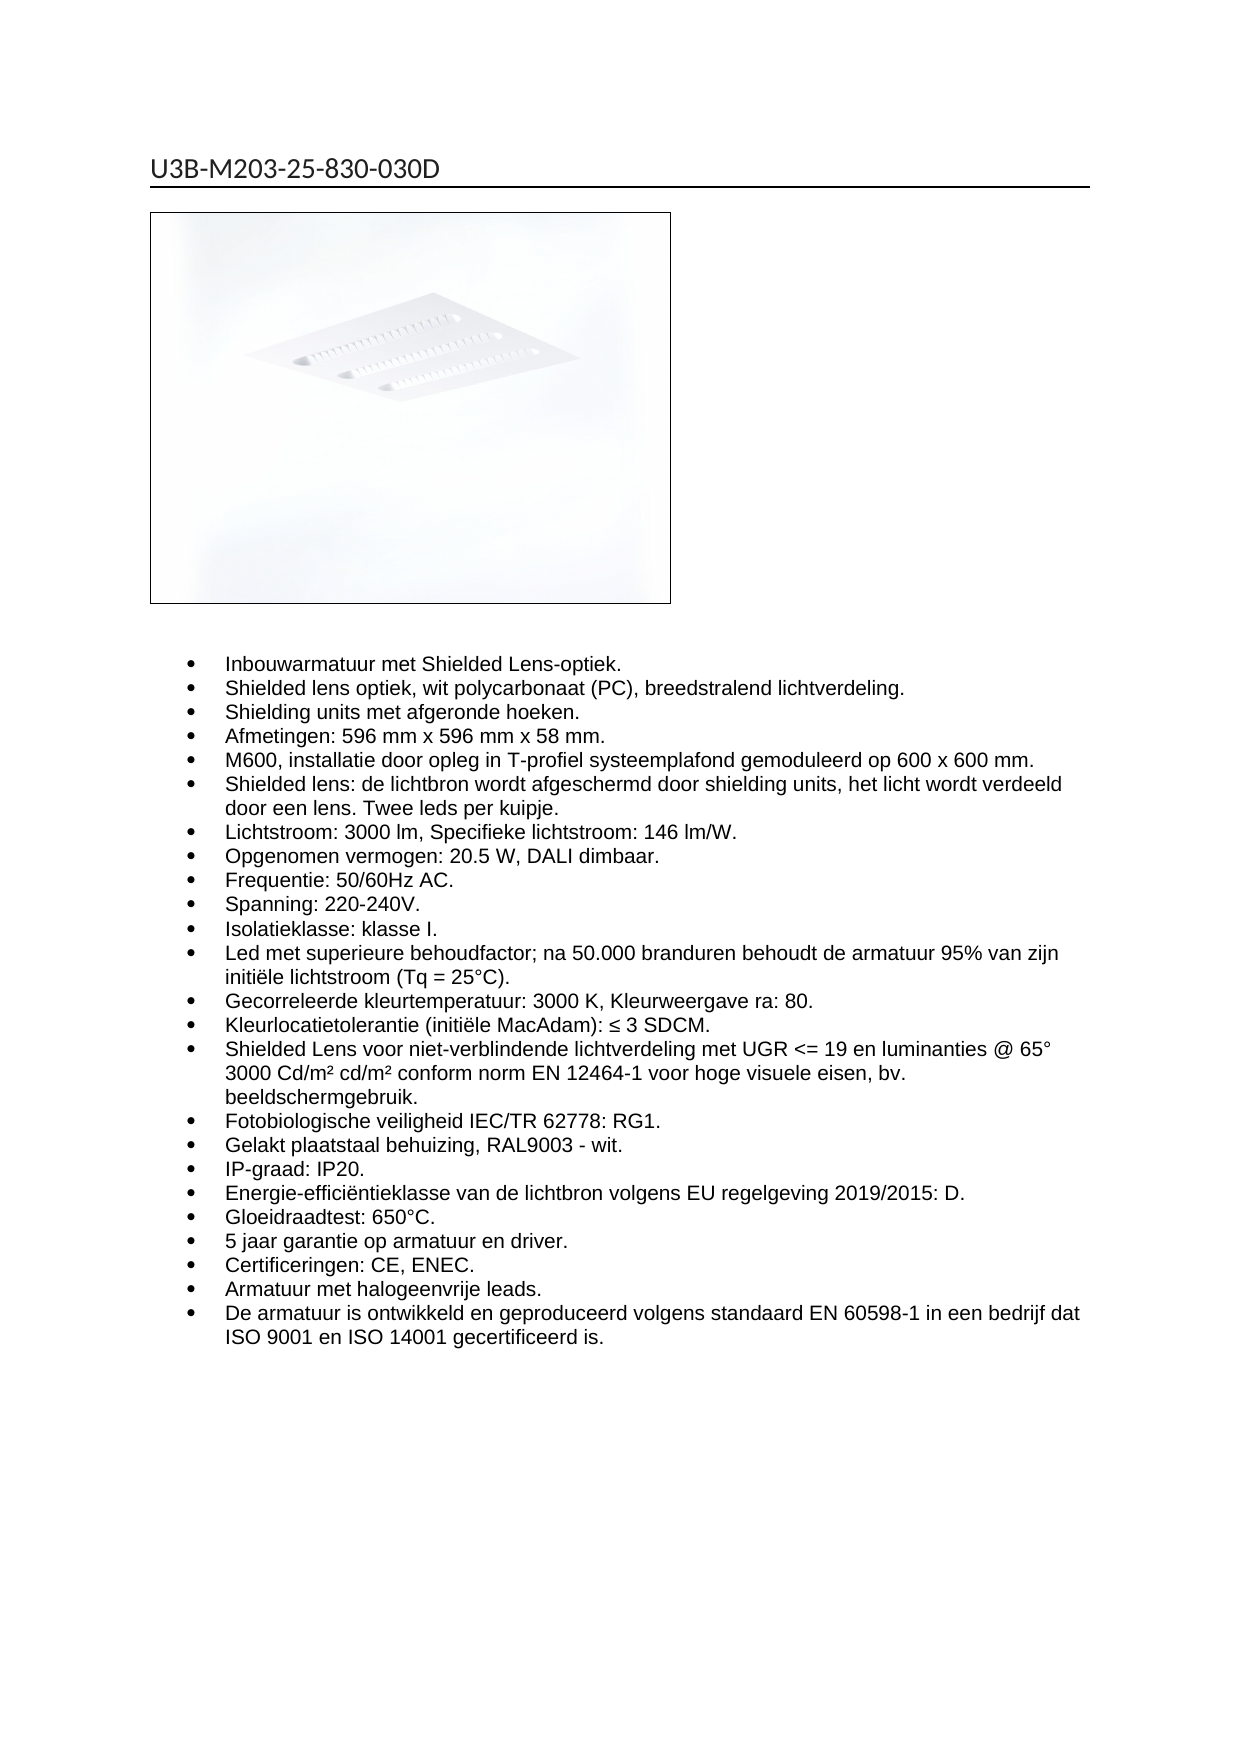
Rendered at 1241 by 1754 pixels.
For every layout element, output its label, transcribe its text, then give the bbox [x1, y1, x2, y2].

list Frequentie: 50/60Hz AC. [187, 868, 1090, 892]
list Energie-efficiëntieklasse van de lichtbron volgens EU regelgeving 2019/2015: D. [187, 1181, 1090, 1205]
list Isolatieklasse: klasse I. [187, 916, 1090, 940]
list Opgenomen vermogen: 20.5 W, DALI dimbaar. [187, 844, 1090, 868]
list Shielding units met afgeronde hoeken. [187, 700, 1090, 724]
text U3B-M203-25-830-030D [150, 150, 1090, 186]
list Shielded lens: de lichtbron wordt afgeschermd door shielding units, het licht wordt verdeeld door een lens. Twee leds per kuipje. [187, 772, 1090, 820]
list Inbouwarmatuur met Shielded Lens-optiek. [187, 652, 1090, 676]
list Led met superieure behoudfactor; na 50.000 branduren behoudt de armatuur 95% van zijn initiële lichtstroom (Tq = 25°C). [187, 940, 1090, 988]
list 5 jaar garantie op armatuur en driver. [187, 1229, 1090, 1253]
list De armatuur is ontwikkeld en geproduceerd volgens standaard EN 60598-1 in een bedrijf dat ISO 9001 en ISO 14001 gecertificeerd is. [187, 1301, 1090, 1349]
list Fotobiologische veiligheid IEC/TR 62778: RG1. [187, 1108, 1090, 1133]
list Lichtstroom: 3000 lm, Specifieke lichtstroom: 146 lm/W. [187, 820, 1090, 844]
list Afmetingen: 596 mm x 596 mm x 58 mm. [187, 724, 1090, 748]
list M600, installatie door opleg in T-profiel systeemplafond gemoduleerd op 600 x 600 mm. [187, 748, 1090, 772]
list Gecorreleerde kleurtemperatuur: 3000 K, Kleurweergave ra: 80. [187, 988, 1090, 1012]
picture [151, 213, 670, 603]
list Shielded Lens voor niet-verblindende lichtverdeling met UGR <= 19 en luminanties @ 65° 3000 Cd/m² cd/m² conform norm EN 12464-1 voor hoge visuele eisen, bv. beeldschermgebruik. [187, 1037, 1090, 1108]
list Armatuur met halogeenvrije leads. [187, 1277, 1090, 1301]
list Kleurlocatietolerantie (initiële MacAdam): ≤ 3 SDCM. [187, 1012, 1090, 1037]
list Gloeidraadtest: 650°C. [187, 1205, 1090, 1229]
list Spanning: 220-240V. [187, 892, 1090, 916]
list Gelakt plaatstaal behuizing, RAL9003 - wit. [187, 1133, 1090, 1157]
list Shielded lens optiek, wit polycarbonaat (PC), breedstralend lichtverdeling. [187, 676, 1090, 700]
list IP-graad: IP20. [187, 1157, 1090, 1181]
list Certificeringen: CE, ENEC. [187, 1253, 1090, 1277]
